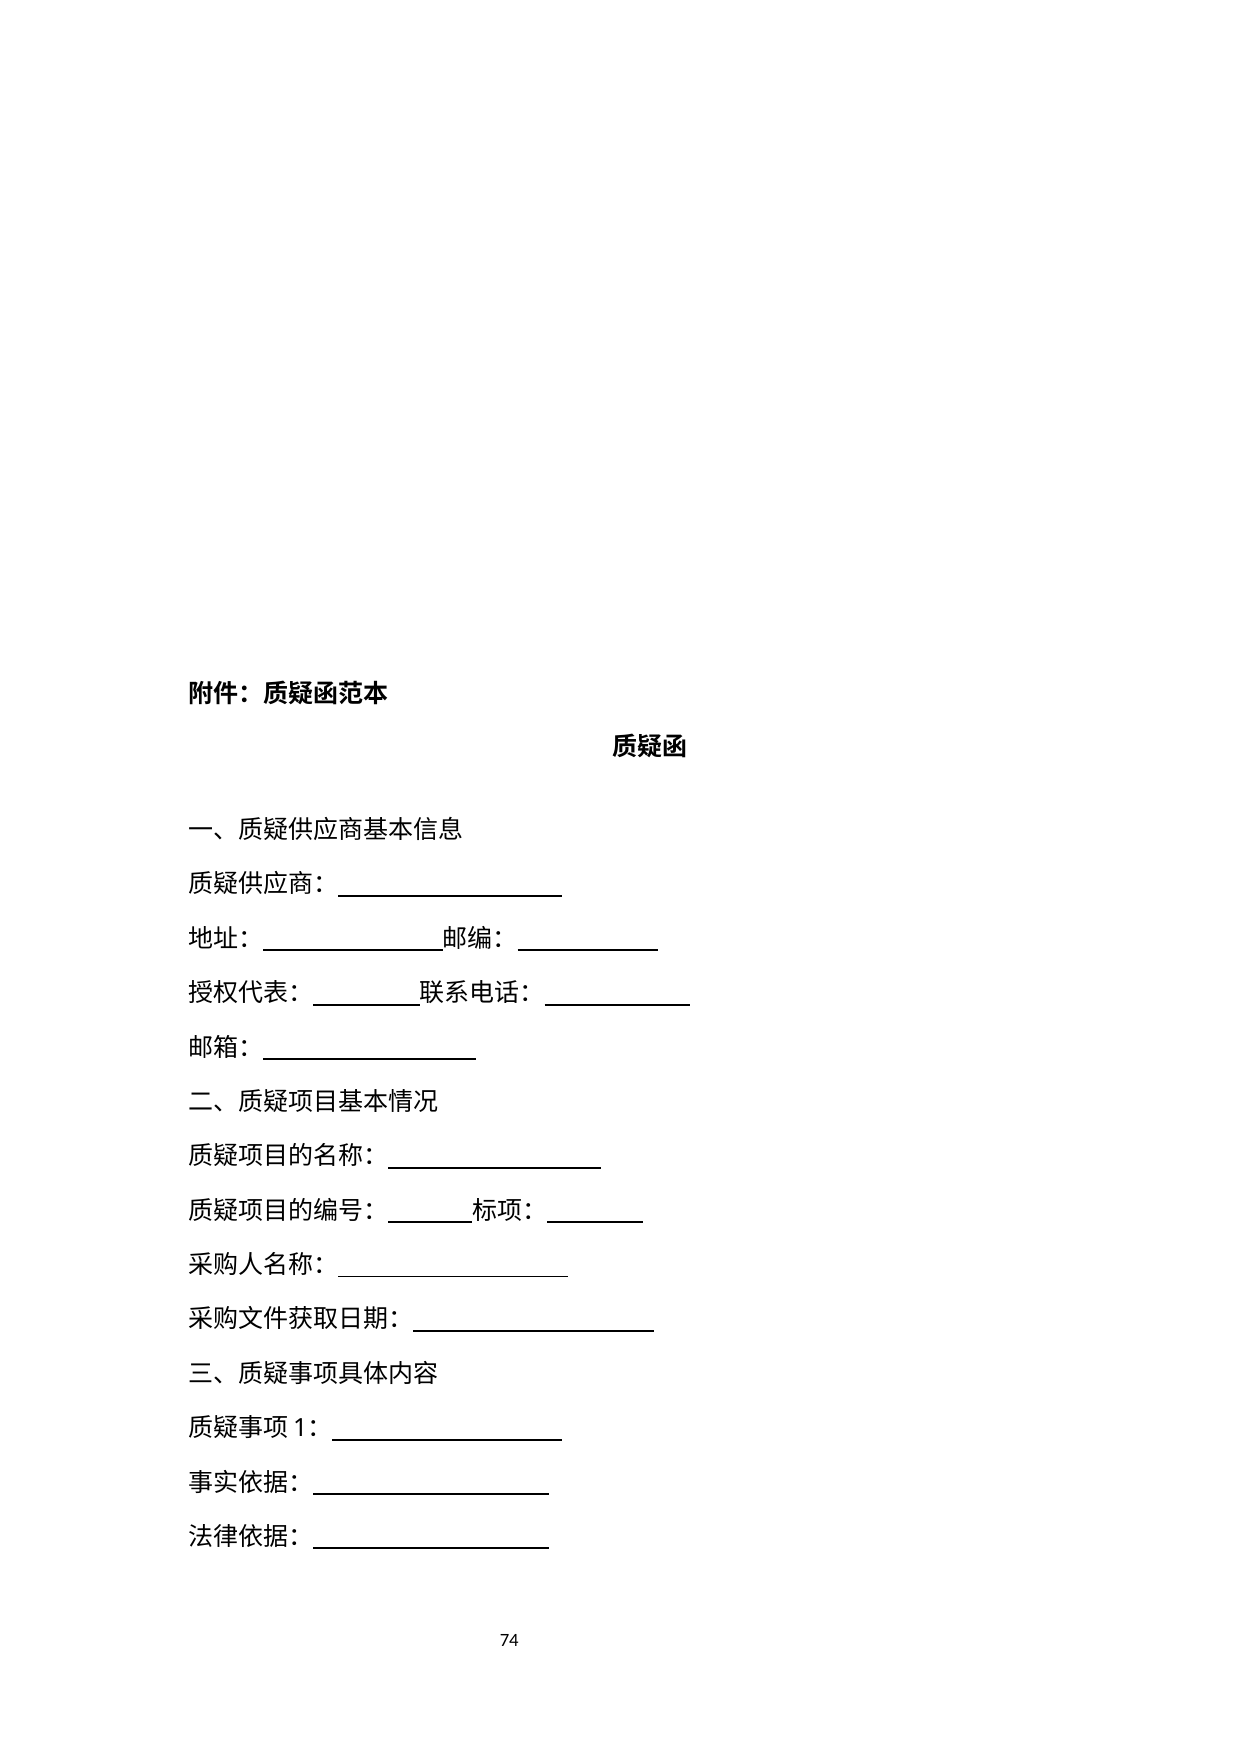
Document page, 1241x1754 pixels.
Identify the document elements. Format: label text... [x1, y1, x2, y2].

text 邮箱： [188, 1027, 1111, 1063]
text 质疑供应商： [188, 864, 1111, 900]
text 法律依据： [188, 1516, 1111, 1553]
text 一、质疑供应商基本信息 [188, 809, 1111, 846]
text 三、质疑事项具体内容 [188, 1353, 1111, 1389]
text 事实依据： [188, 1462, 1111, 1498]
text 质疑函 [188, 712, 1111, 777]
text 授权代表： 联系电话： [188, 973, 1111, 1009]
text 附件：质疑函范本 [188, 662, 1111, 712]
text 质疑项目的编号： 标项： [188, 1190, 1111, 1226]
text 采购文件获取日期： [188, 1299, 1111, 1335]
text 采购人名称： [188, 1244, 1111, 1281]
text 质疑事项1： [188, 1408, 1111, 1444]
text 质疑项目的名称： [188, 1136, 1111, 1172]
text 二、质疑项目基本情况 [188, 1081, 1111, 1118]
text 地址： 邮编： [188, 918, 1111, 954]
